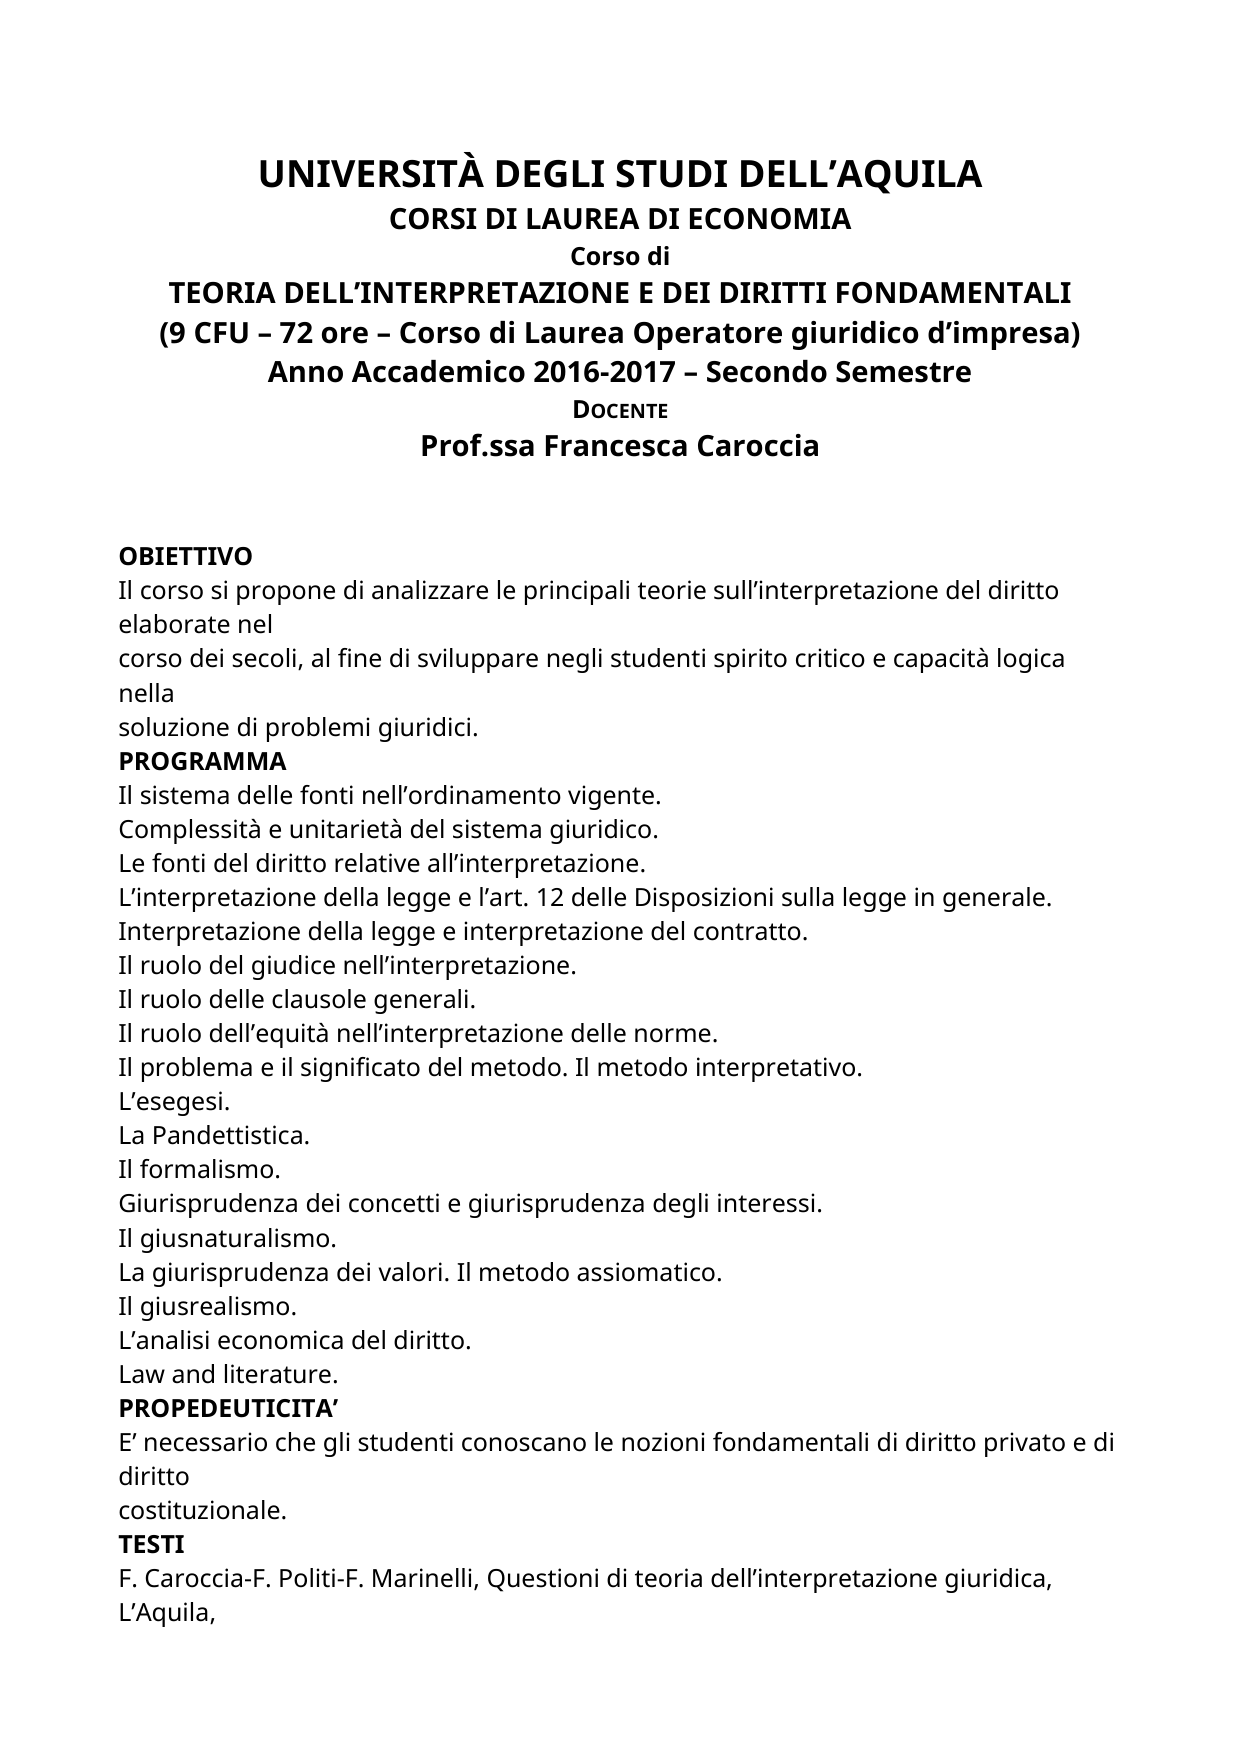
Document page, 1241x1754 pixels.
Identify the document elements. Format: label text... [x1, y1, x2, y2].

text PROPEDEUTICITA’ [118, 1391, 1122, 1424]
text L’esegesi. [118, 1084, 1122, 1118]
text Law and literature. [118, 1356, 1122, 1391]
text CORSI DI LAUREA DI ECONOMIA [118, 199, 1122, 238]
text UNIVERSITÀ DEGLI STUDI DELL’AQUILA [118, 148, 1122, 199]
text Il ruolo delle clausole generali. [118, 982, 1122, 1016]
text costituzionale. [118, 1493, 1122, 1527]
text Anno Accademico 2016-2017 – Secondo Semestre [118, 352, 1122, 391]
text TEORIA DELL’INTERPRETAZIONE E DEI DIRITTI FONDAMENTALI [118, 272, 1122, 312]
text TESTI [118, 1527, 1122, 1561]
text Corso di [118, 238, 1122, 272]
text Il giusnaturalismo. [118, 1220, 1122, 1254]
text soluzione di problemi giuridici. [118, 709, 1122, 743]
text La giurisprudenza dei valori. Il metodo assiomatico. [118, 1254, 1122, 1288]
text Il giusrealismo. [118, 1288, 1122, 1322]
text OBIETTIVO [118, 539, 1122, 573]
text Il ruolo dell’equità nell’interpretazione delle norme. [118, 1016, 1122, 1050]
text Il sistema delle fonti nell’ordinamento vigente. [118, 777, 1122, 811]
text Il formalismo. [118, 1152, 1122, 1186]
text DOCENTE [118, 391, 1122, 426]
text Prof.ssa Francesca Caroccia [118, 426, 1122, 465]
text Giurisprudenza dei concetti e giurisprudenza degli interessi. [118, 1186, 1122, 1220]
text PROGRAMMA [118, 743, 1122, 777]
text Le fonti del diritto relative all’interpretazione. [118, 846, 1122, 879]
text Il corso si propone di analizzare le principali teorie sull’interpretazione del diritto elaborate nel [118, 573, 1122, 641]
text Complessità e unitarietà del sistema giuridico. [118, 811, 1122, 846]
text L’interpretazione della legge e l’art. 12 delle Disposizioni sulla legge in generale. [118, 879, 1122, 914]
text La Pandettistica. [118, 1118, 1122, 1152]
text E’ necessario che gli studenti conoscano le nozioni fondamentali di diritto privato e di diritto [118, 1424, 1122, 1493]
text corso dei secoli, al fine di sviluppare negli studenti spirito critico e capacità logica nella [118, 641, 1122, 709]
text L’analisi economica del diritto. [118, 1322, 1122, 1356]
text Interpretazione della legge e interpretazione del contratto. [118, 914, 1122, 948]
text Il problema e il significato del metodo. Il metodo interpretativo. [118, 1050, 1122, 1084]
text F. Caroccia-F. Politi-F. Marinelli, Questioni di teoria dell’interpretazione giuridica, L’Aquila, [118, 1561, 1122, 1629]
text Il ruolo del giudice nell’interpretazione. [118, 948, 1122, 982]
text (9 CFU – 72 ore – Corso di Laurea Operatore giuridico d’impresa) [118, 312, 1122, 352]
